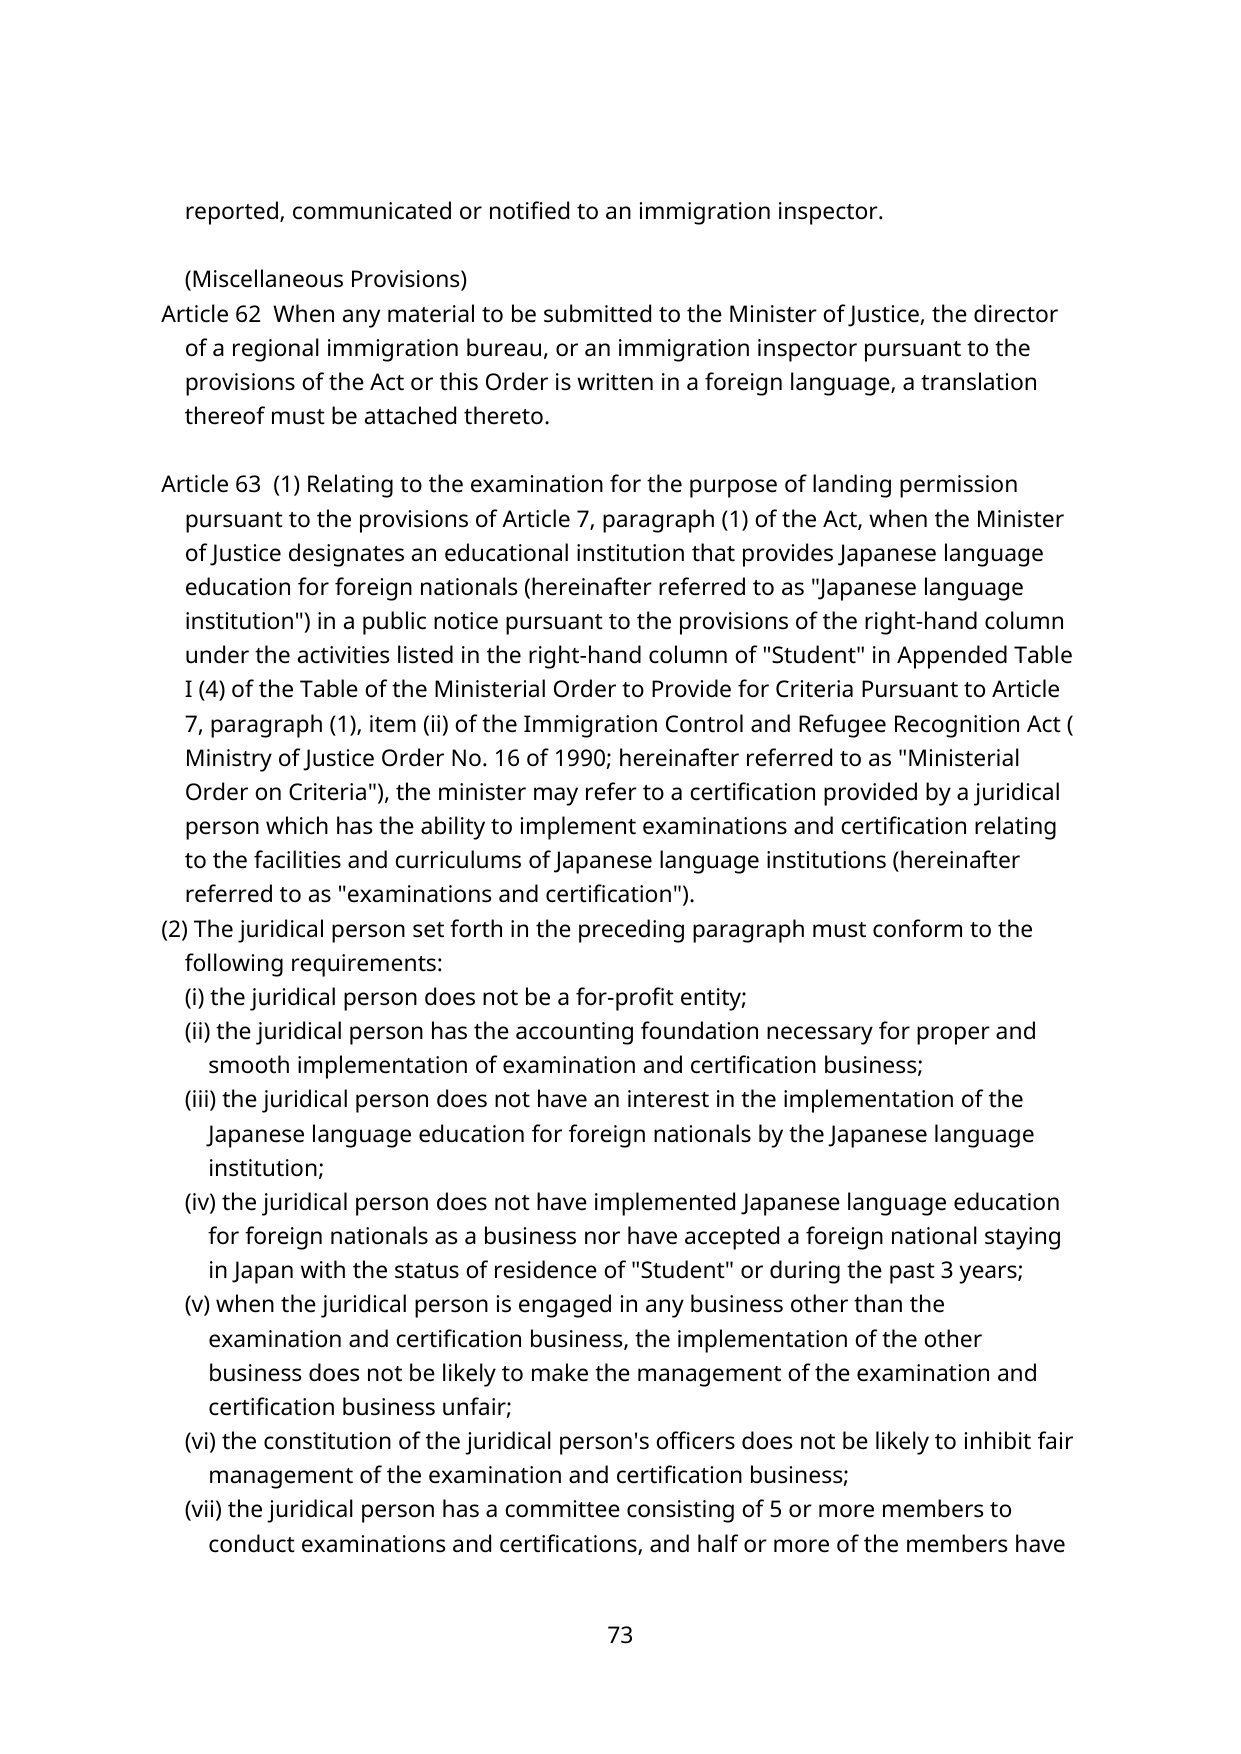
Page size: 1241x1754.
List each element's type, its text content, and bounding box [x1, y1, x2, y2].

text (vi) the constitution of the juridical person's officers does not be likely to inhibit fair management of the examination and certification business; [184, 1424, 1079, 1492]
text Article 62 When any material to be submitted to the Minister of Justice, the director of a regional immigration bureau, or an immigration inspector pursuant to the provisions of the Act or this Order is written in a foreign language, a translation thereof must be attached thereto. [161, 296, 1079, 433]
text (2) The juridical person set forth in the preceding paragraph must conform to the following requirements: [161, 911, 1079, 979]
text (i) the juridical person does not be a for-profit entity; [184, 979, 1079, 1014]
text (iv) the juridical person does not have implemented Japanese language education for foreign nationals as a business nor have accepted a foreign national staying in Japan with the status of residence of "Student" or during the past 3 years; [184, 1184, 1079, 1287]
text (v) when the juridical person is engaged in any business other than the examination and certification business, the implementation of the other business does not be likely to make the management of the examination and certification business unfair; [184, 1287, 1079, 1424]
text (Miscellaneous Provisions) [184, 262, 1079, 296]
text (ii) the juridical person has the accounting foundation necessary for proper and smooth implementation of examination and certification business; [184, 1014, 1079, 1082]
text Article 63 (1) Relating to the examination for the purpose of landing permission pursuant to the provisions of Article 7, paragraph (1) of the Act, when the Minister of Justice designates an educational institution that provides Japanese language education for foreign nationals (hereinafter referred to as "Japanese language institution") in a public notice pursuant to the provisions of the right-hand column under the activities listed in the right-hand column of "Student" in Appended Table I (4) of the Table of the Ministerial Order to Provide for Criteria Pursuant to Article 7, paragraph (1), item (ii) of the Immigration Control and Refugee Recognition Act ( Ministry of Justice Order No. 16 of 1990; hereinafter referred to as "Ministerial Order on Criteria"), the minister may refer to a certification provided by a juridical person which has the ability to implement examinations and certification relating to the facilities and curriculums of Japanese language institutions (hereinafter referred to as "examinations and certification"). [161, 467, 1079, 911]
text (iii) the juridical person does not have an interest in the implementation of the Japanese language education for foreign nationals by the Japanese language institution; [184, 1082, 1079, 1184]
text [161, 194, 1079, 228]
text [184, 1492, 1079, 1560]
